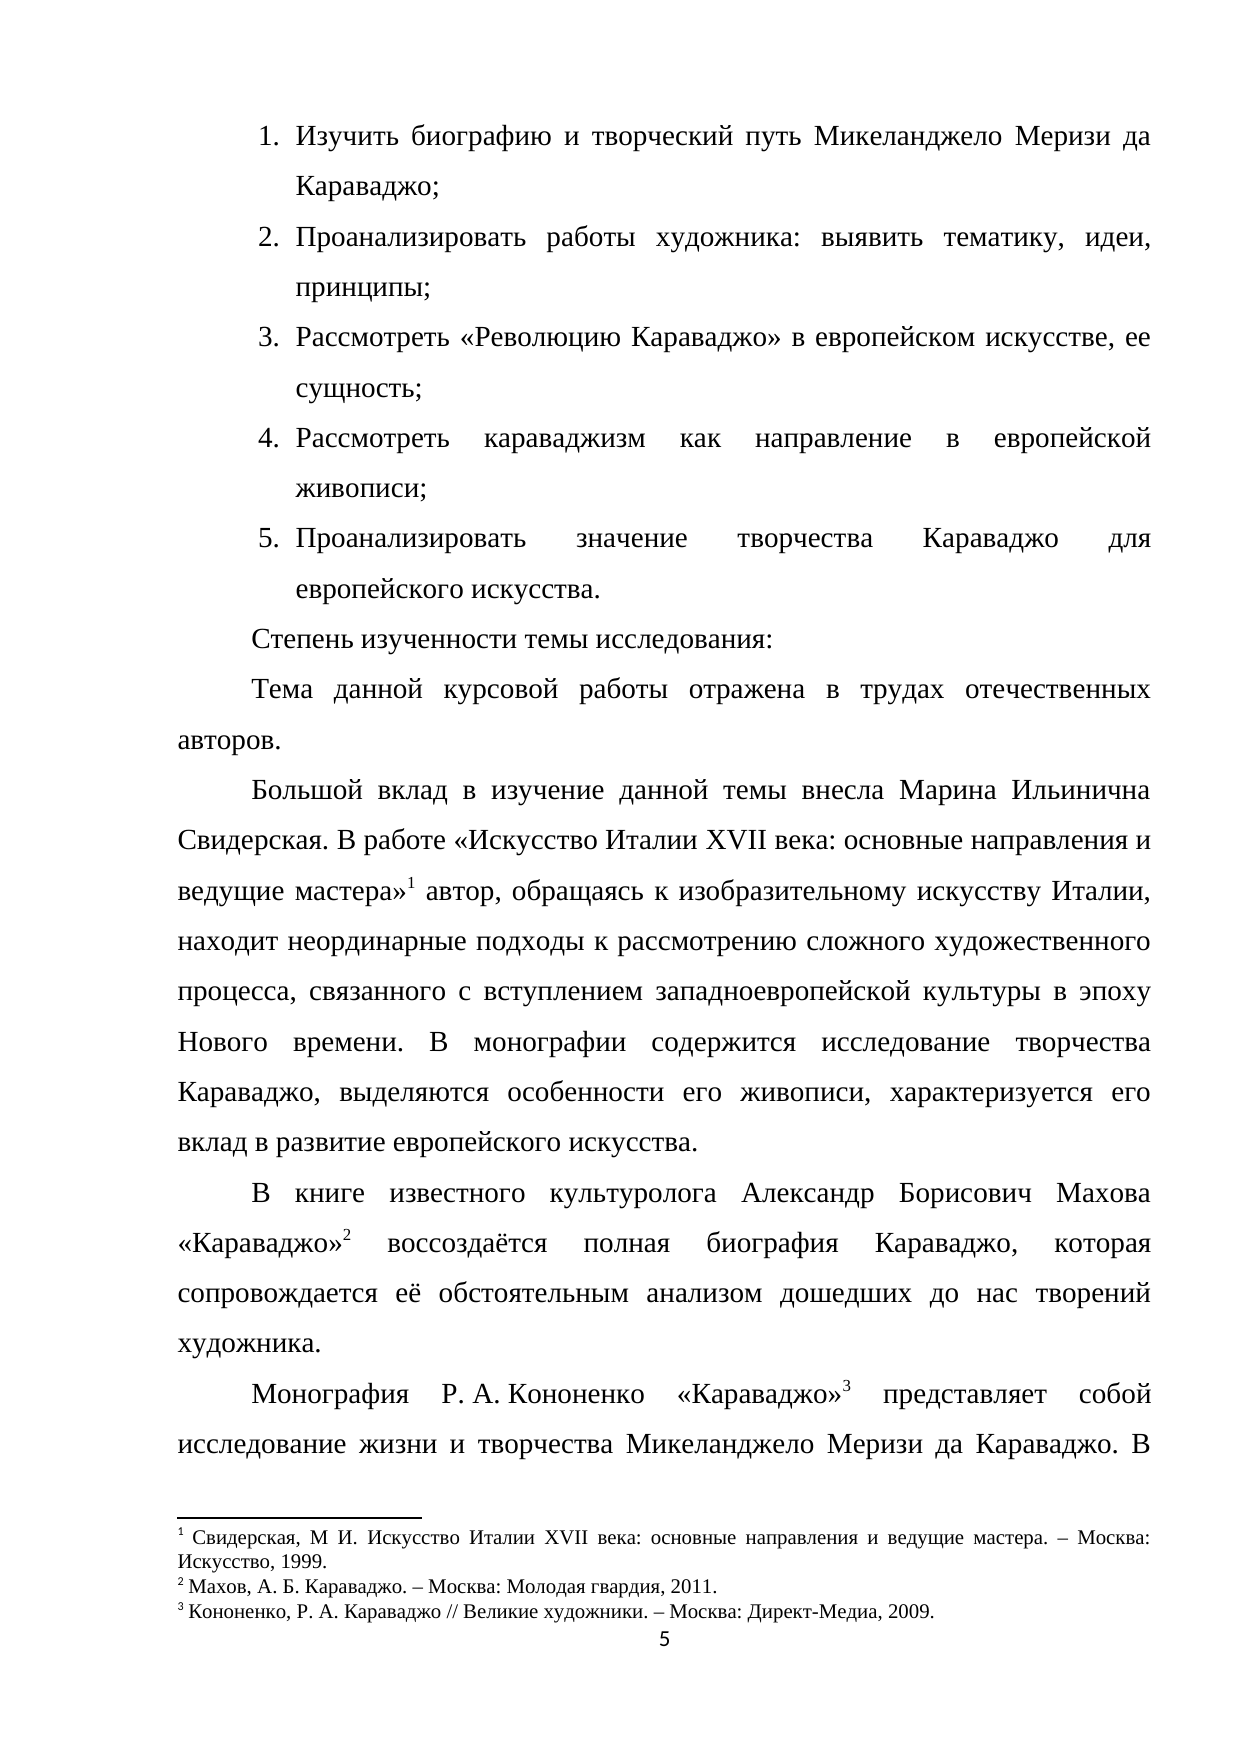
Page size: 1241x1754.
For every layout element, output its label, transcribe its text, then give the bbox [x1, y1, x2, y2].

list Рассмотреть караваджизм как направление в европейской живописи; [258, 420, 1152, 504]
text В книге известного культуролога Александр Борисович Махова «Караваджо» воссоздаётся полная биография Караваджо, которая сопровождается её обстоятельным анализом дошедших до нас творений художника. [177, 1175, 1152, 1359]
list Рассмотреть «Революцию Караваджо» в европейском искусстве, ее сущность; [258, 319, 1152, 403]
text Степень изученности темы исследования: [177, 621, 1152, 655]
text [177, 1376, 1152, 1460]
list Проанализировать работы художника: выявить тематику, идеи, принципы; [258, 219, 1152, 303]
list Изучить биографию и творческий путь Микеланджело Меризи да Караваджо; [258, 118, 1152, 202]
text Тема данной курсовой работы отражена в трудах отечественных авторов. [177, 672, 1152, 755]
text Большой вклад в изучение данной темы внесла Марина Ильинична Свидерская. В работе «Искусство Италии XVII века: основные направления и ведущие мастера» автор, обращаясь к изобразительному искусству Италии, находит неординарные подходы к рассмотрению сложного художественного процесса, связанного с вступлением западноевропейской культуры в эпоху Нового времени. В монографии содержится исследование творчества Караваджо, выделяются особенности его живописи, характеризуется его вклад в развитие европейского искусства. [177, 772, 1152, 1158]
list Проанализировать значение творчества Караваджо для европейского искусства. [258, 521, 1152, 604]
